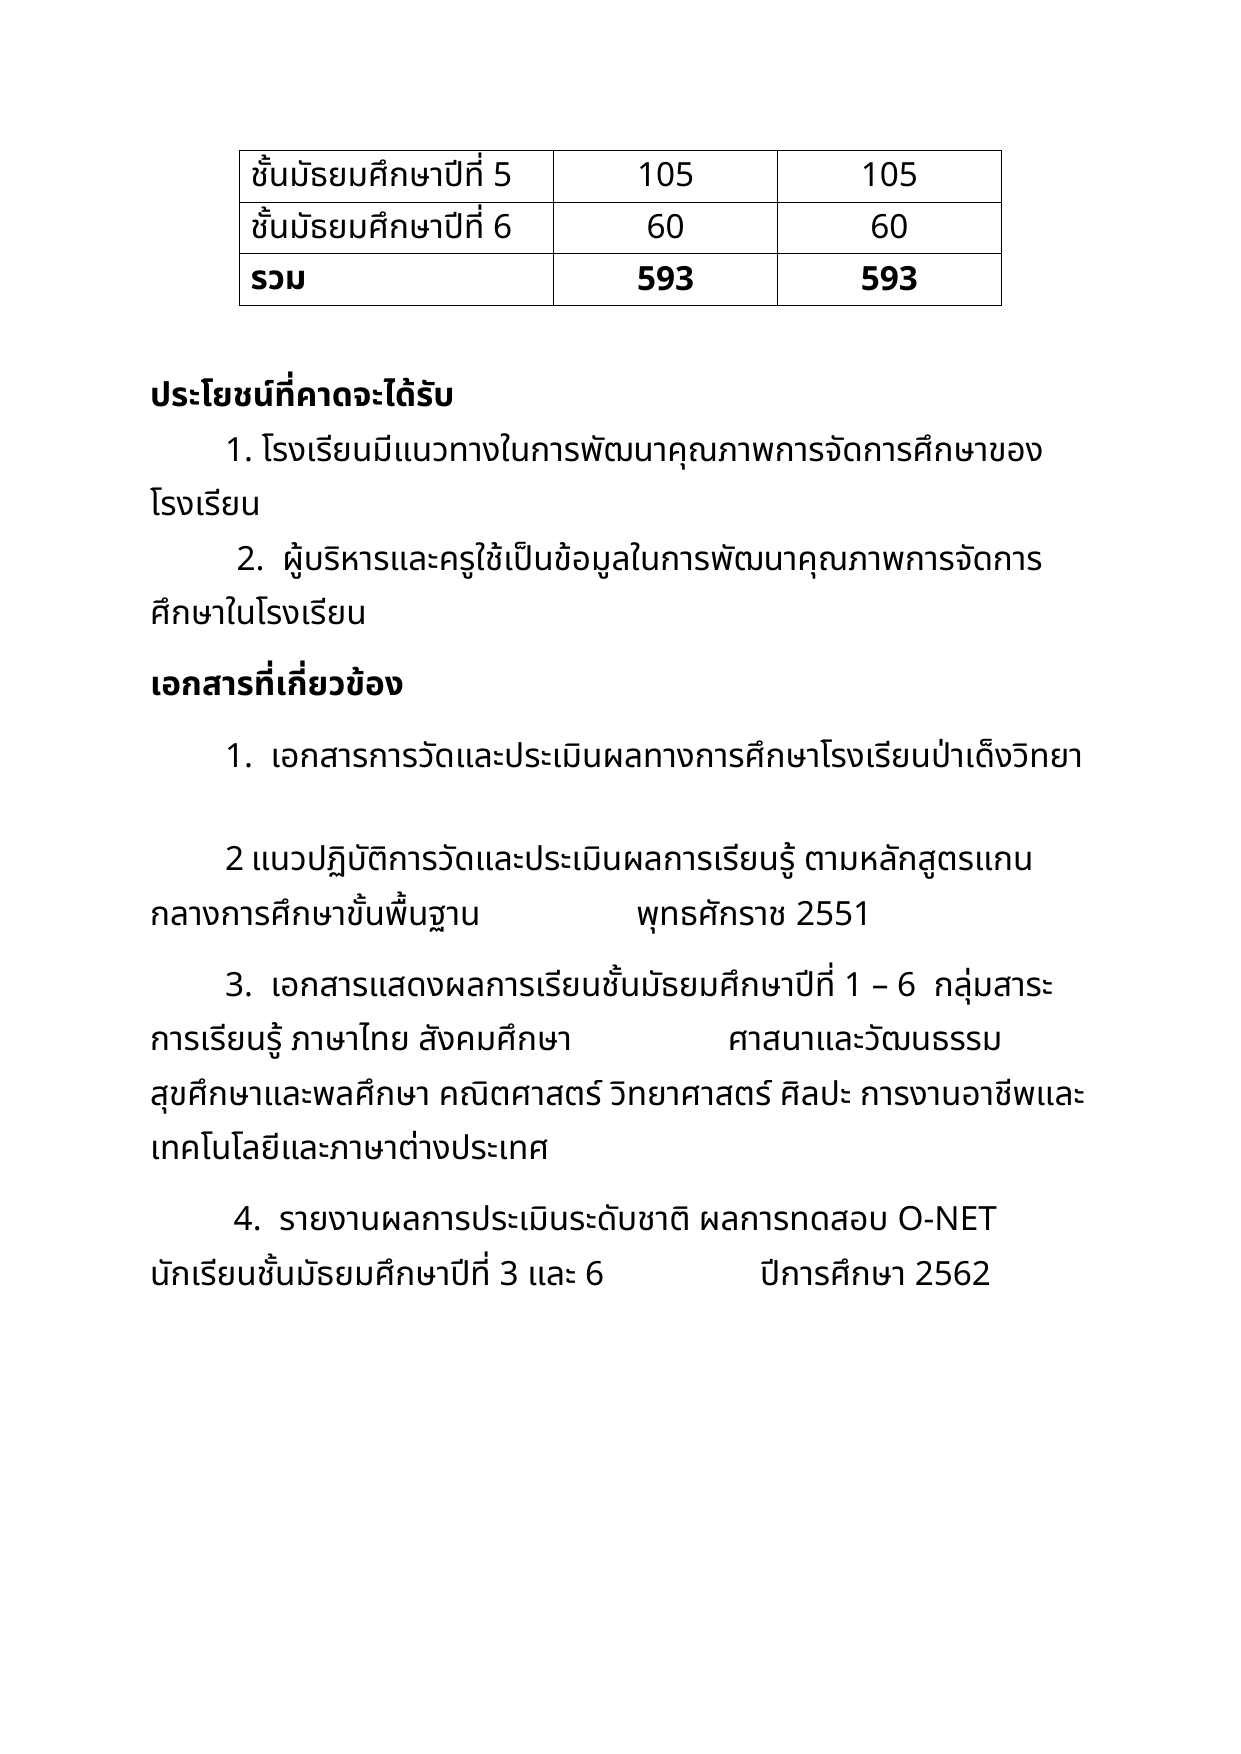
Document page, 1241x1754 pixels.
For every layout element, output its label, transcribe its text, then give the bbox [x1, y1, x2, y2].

table_cell รวม [240, 254, 553, 305]
table_cell 60 [778, 203, 1001, 253]
text 3. เอกสารแสดงผลการเรียนชั้นมัธยมศึกษาปีที่ 1 – 6 กลุ่มสาระการเรียนรู้ ภาษาไทย สังคมศึกษา ศาสนาและวัฒนธรรม สุขศึกษาและพลศึกษา คณิตศาสตร์ วิทยาศาสตร์ ศิลปะ การงานอาชีพและ เทคโนโลยีและภาษาต่างประเทศ [150, 961, 1090, 1174]
table_cell 105 [554, 151, 777, 202]
table_cell 60 [554, 203, 777, 253]
table_cell 593 [778, 254, 1001, 305]
text เอกสารที่เกี่ยวข้อง [150, 660, 1090, 711]
table_cell 593 [554, 254, 777, 305]
table_cell 105 [778, 151, 1001, 202]
table_cell ชั้นมัธยมศึกษาปีที่ 5 [240, 151, 553, 202]
text ประโยชน์ที่คาดจะได้รับ 1. โรงเรียนมีแนวทางในการพัฒนาคุณภาพการจัดการศึกษาของโรงเรียน 2. ผู้บริหารและครูใช้เป็นข้อมูลในการพัฒนาคุณภาพการจัดการศึกษาในโรงเรียน [150, 371, 1090, 640]
text 1. เอกสารการวัดและประเมินผลทางการศึกษาโรงเรียนป่าเด็งวิทยา 2แนวปฏิบัติการวัดและประเมินผลการเรียนรู้ ตามหลักสูตรแกนกลางการศึกษาขั้นพื้นฐาน พุทธศักราช 2551 [150, 731, 1090, 940]
text 4. รายงานผลการประเมินระดับชาติ ผลการทดสอบ O-NET นักเรียนชั้นมัธยมศึกษาปีที่ 3 และ 6 ปีการศึกษา 2562 [150, 1195, 1090, 1300]
table_cell ชั้นมัธยมศึกษาปีที่ 6 [240, 203, 553, 253]
